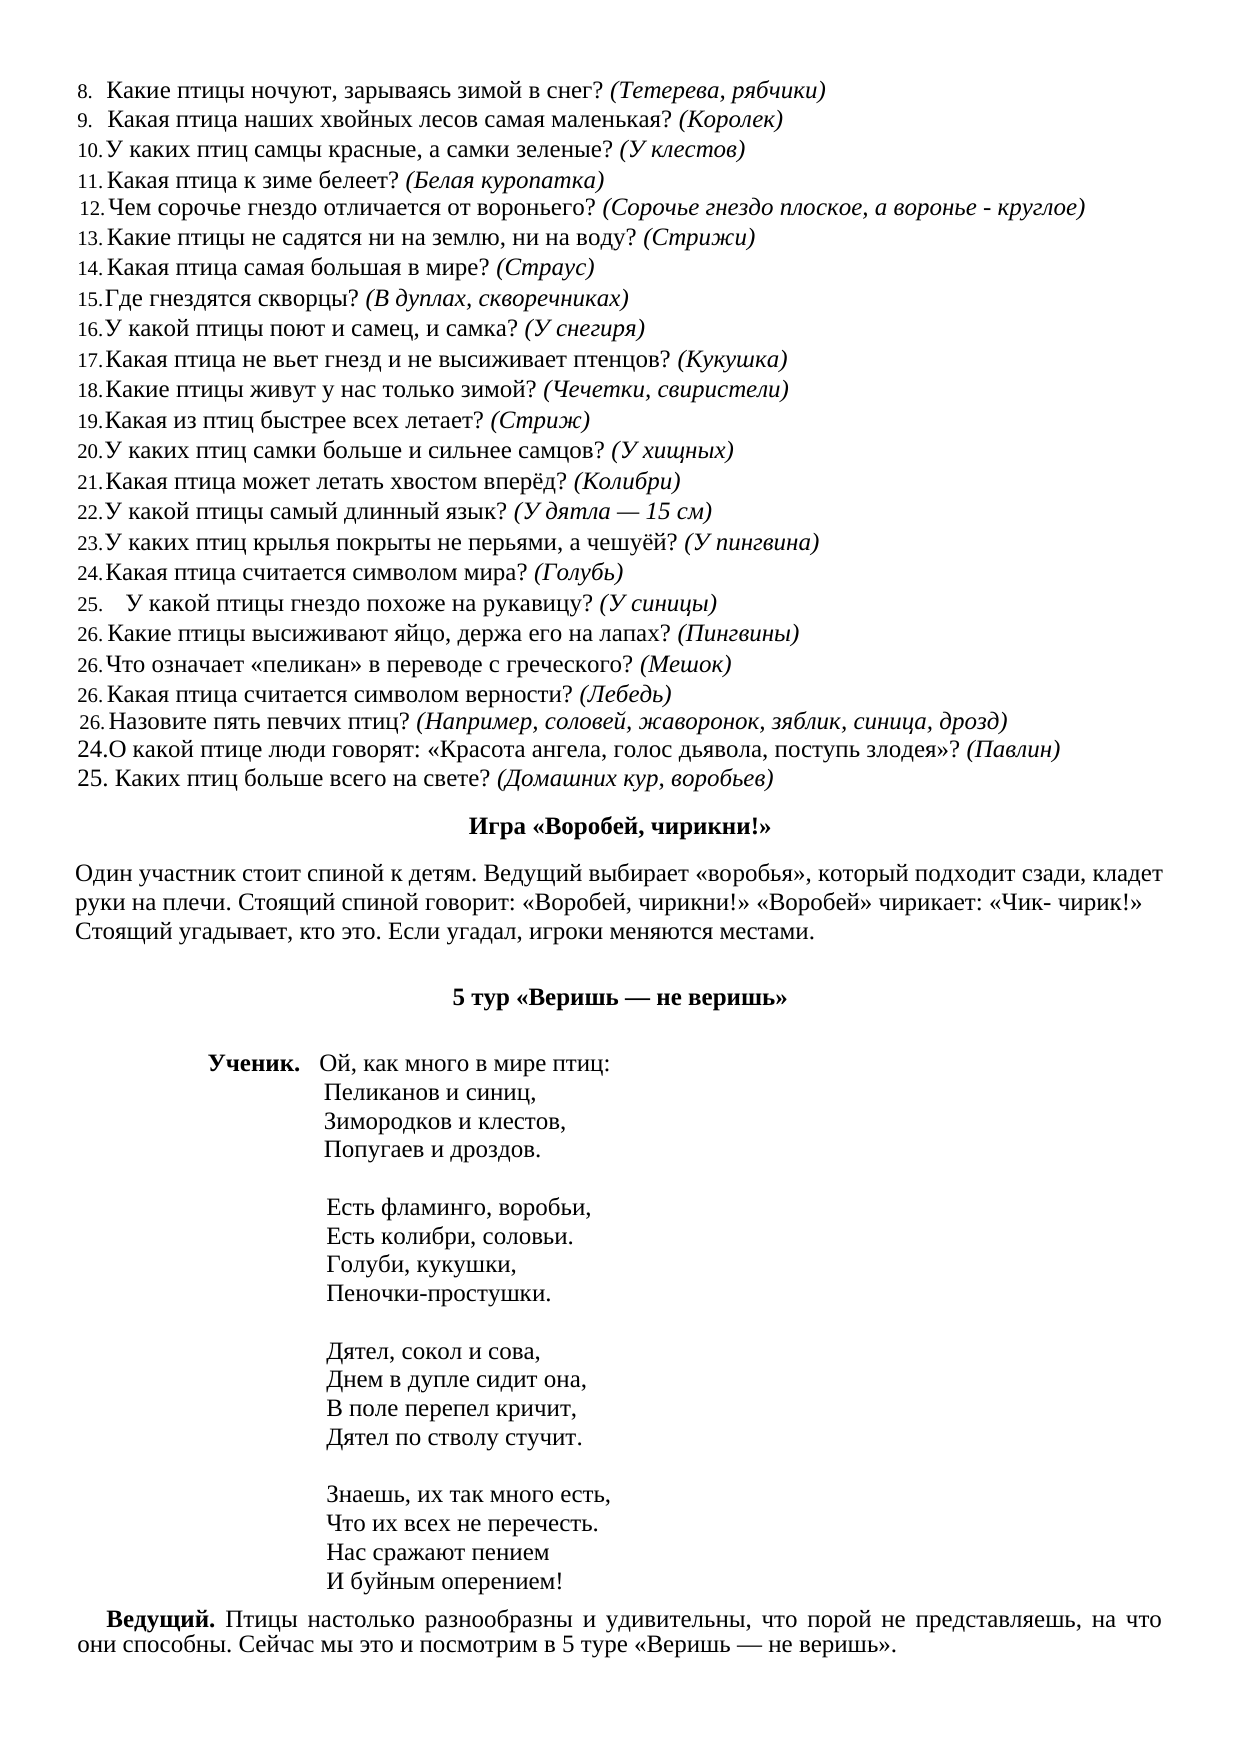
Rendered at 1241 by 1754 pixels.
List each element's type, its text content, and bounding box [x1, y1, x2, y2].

list Какая птица может летать хвостом вперёд? (Колибри) [77, 465, 1165, 495]
list У какой птицы гнездо похоже на рукавицу? (У синицы) [77, 587, 1165, 617]
list У каких птиц самцы красные, а самки зеленые? (У клестов) [77, 132, 1165, 163]
text Есть фламинго, воробьи, [326, 1192, 917, 1221]
list У какой птицы поют и самец, и самка? (У снегиря) [77, 312, 1165, 343]
list Какие птицы не садятся ни на землю, ни на воду? (Стрижи) [77, 221, 1165, 251]
list Какая птица самая большая в мире? (Страус) [77, 251, 1165, 282]
list Какая птица считается символом мира? (Голубь) [77, 556, 1165, 587]
list Какие птицы живут у нас только зимой? (Чечетки, свиристели) [77, 373, 1165, 404]
text Днем в дупле сидит она, [326, 1364, 896, 1393]
text 25. Каких птиц больше всего на свете? (Домашних кур, воробьев) [77, 763, 1159, 792]
text Нас сражают пением [326, 1537, 917, 1566]
list Какая птица считается символом верности? (Лебедь) [77, 678, 1165, 709]
list Какая птица не вьет гнезд и не высиживает птенцов? (Кукушка) [77, 343, 1165, 373]
text Попугаев и дроздов. [324, 1134, 932, 1163]
text Ученик. Ой, как много в мире птиц: [207, 1048, 932, 1077]
text Игра «Воробей, чирикни!» [75, 811, 1165, 839]
list Какая птица наших хвойных лесов самая маленькая? (Королек) [77, 104, 1165, 132]
list Где гнездятся скворцы? (В дуплах, скворечниках) [77, 282, 1165, 312]
list У каких птиц самки больше и сильнее самцов? (У хищных) [77, 434, 1165, 465]
list Какая из птиц быстрее всех летает? (Стриж) [77, 404, 1165, 434]
text Дятел, сокол и сова, [326, 1336, 896, 1364]
text И буйным оперением! [326, 1566, 917, 1594]
list У какой птицы самый длинный язык? (У дятла — 15 см) [77, 495, 1165, 526]
text Зимородков и клестов, [324, 1106, 932, 1134]
text Один участник стоит спиной к детям. Ведущий выбирает «воробья», который подходит сзади, кладет руки на плечи. Стоящий спиной говорит: «Воробей, чирикни!» «Воробей» чирикает: «Чик- чирик!» Стоящий угадывает, кто это. Если угадал, игроки меняются местами. [75, 858, 1165, 944]
text Пеликанов и синиц, [324, 1077, 932, 1106]
list Какая птица к зиме белеет? (Белая куропатка) [77, 163, 1165, 194]
list Назовите пять певчих птиц? (Например, соловей, жаворонок, зяблик, синица, дрозд) [79, 709, 1159, 734]
text Пеночки-простушки. [326, 1278, 917, 1307]
text В поле перепел кричит, [326, 1393, 896, 1422]
list У каких птиц крылья покрыты не перьями, а чешуёй? (У пингвина) [77, 526, 1165, 556]
text Голуби, кукушки, [326, 1249, 917, 1278]
text Ведущий. Птицы настолько разнообразны и удивительны, что порой не представляешь, на что они способны. Сейчас мы это и посмотрим в 5 туре «Веришь — не веришь». [77, 1607, 1163, 1657]
text Дятел по стволу стучит. [326, 1422, 896, 1451]
text Что их всех не перечесть. [326, 1508, 917, 1537]
list Чем сорочье гнездо отличается от вороньего? (Сорочье гнездо плоское, а воронье - круглое) [79, 194, 1159, 221]
list Что означает «пеликан» в переводе с греческого? (Мешок) [77, 648, 1165, 678]
list Какие птицы высиживают яйцо, держа его на лапах? (Пингвины) [77, 617, 1165, 648]
text Знаешь, их так много есть, [326, 1479, 917, 1508]
text Есть колибри, соловьи. [326, 1221, 917, 1249]
list Какие птицы ночуют, зарываясь зимой в снег? (Тетерева, рябчики) [77, 75, 1163, 104]
text 5 тур «Веришь — не веришь» [75, 982, 1165, 1011]
text 24.О какой птице люди говорят: «Красота ангела, голос дьявола, поступь злодея»? (Павлин) [77, 734, 1159, 763]
